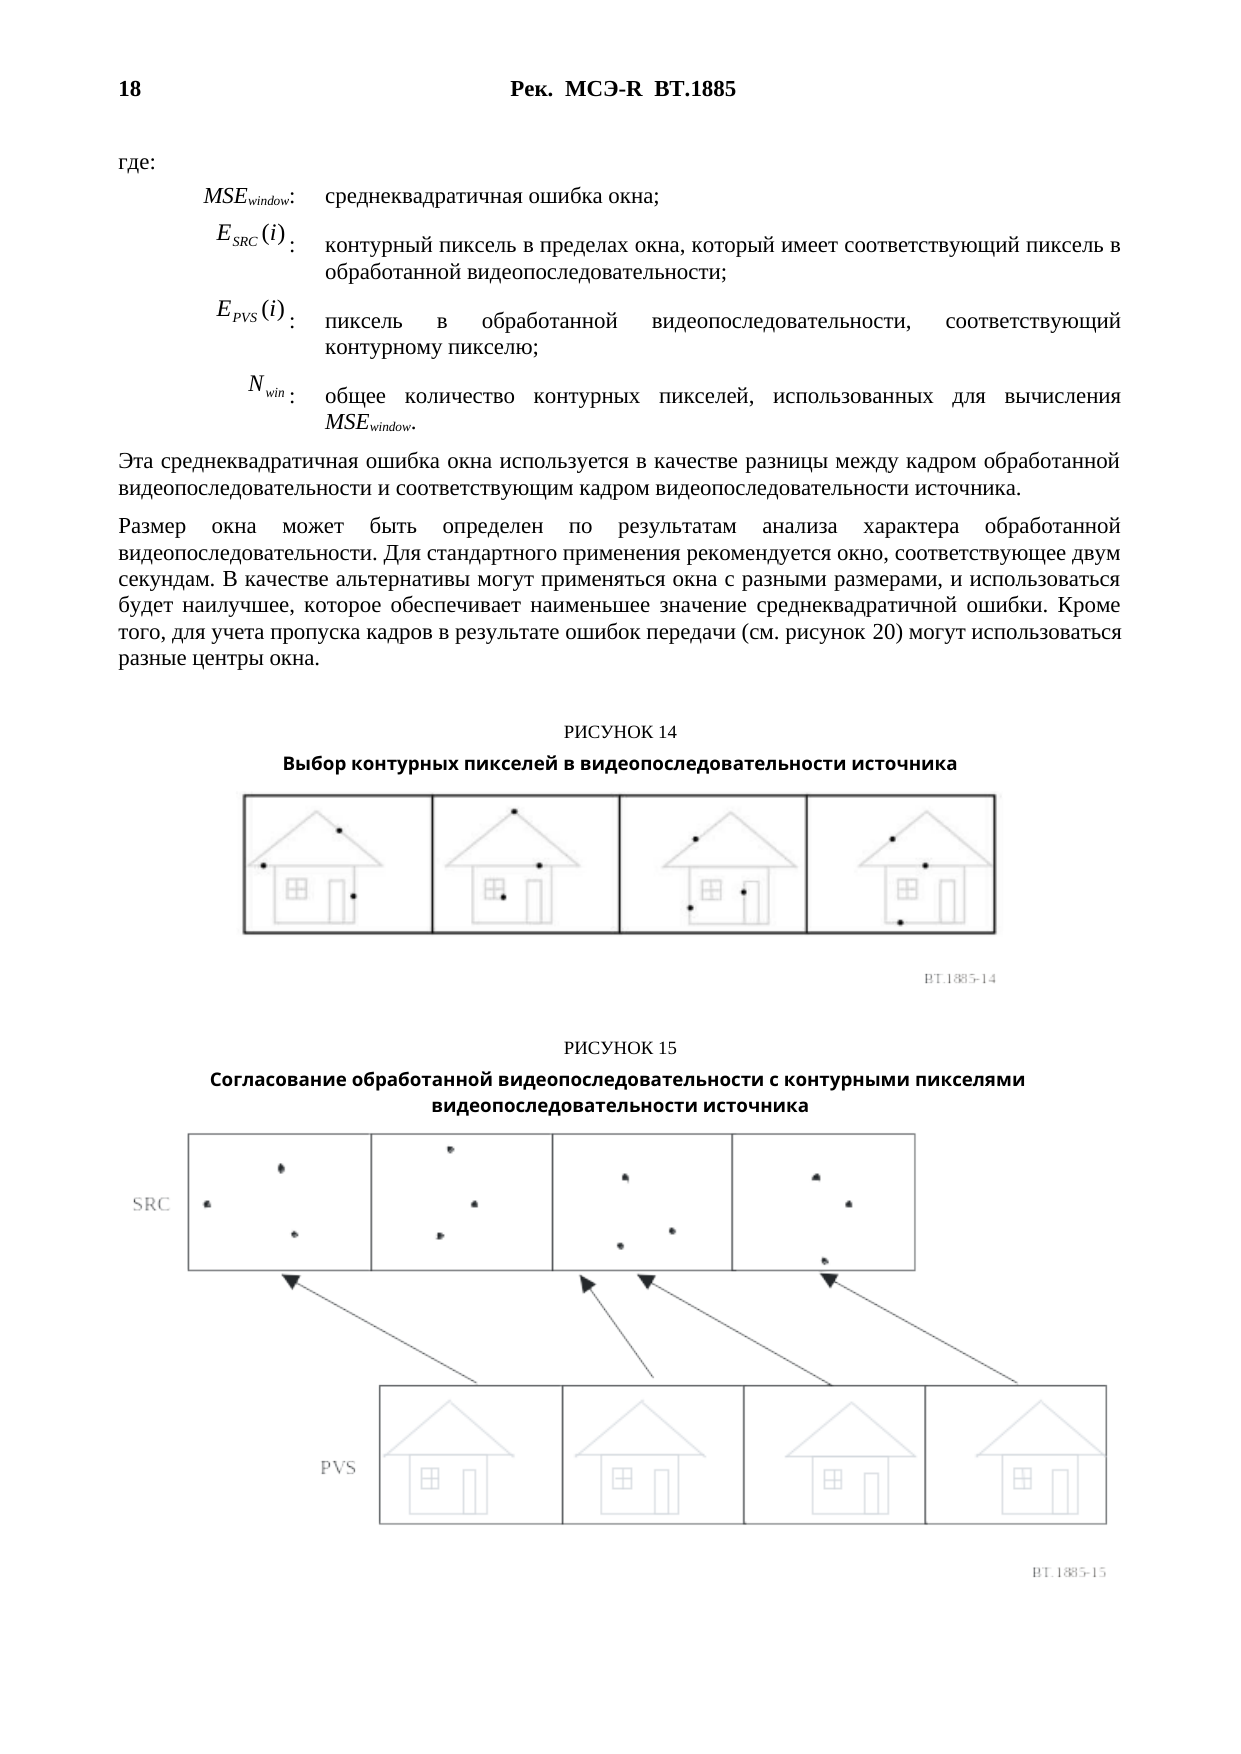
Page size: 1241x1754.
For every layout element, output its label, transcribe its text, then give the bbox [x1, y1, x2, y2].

text : общее количество контурных пикселей, использованных для вычисления MSEwindow. [118, 368, 1122, 435]
title Выбор контурных пикселей в видеопоследовательности источника [118, 750, 1122, 776]
text РИСУНОК 14 [118, 721, 1122, 742]
text Эта среднеквадратичная ошибка окна используется в качестве разницы между кадром обработанной видеопоследовательности и соответствующим кадром видеопоследовательности источника. [118, 447, 1122, 500]
text где: [118, 148, 1122, 174]
title Согласование обработанной видеопоследовательности с контурными пикселями видеопоследовательности источника [118, 1067, 1122, 1118]
text РИСУНОК 15 [118, 1037, 1122, 1058]
text : пиксель в обработанной видеопоследовательности, соответствующий контурному пикселю; [118, 292, 1122, 359]
text : контурный пиксель в пределах окна, который имеет соответствующий пиксель в обработанной видеопоследовательности; [118, 217, 1122, 284]
text Размер окна может быть определен по результатам анализа характера обработанной видеопоследовательности. Для стандартного применения рекомендуется окно, соответствующее двум секундам. В качестве альтернативы могут применяться окна с разными размерами, и использоваться будет наилучшее, которое обеспечивает наименьшее значение среднеквадратичной ошибки. Кроме того, для учета пропуска кадров в результате ошибок передачи (см. рисунок 20) могут использоваться разные центры окна. [118, 512, 1122, 671]
text MSEwindow: среднеквадратичная ошибка окна; [118, 182, 1122, 209]
